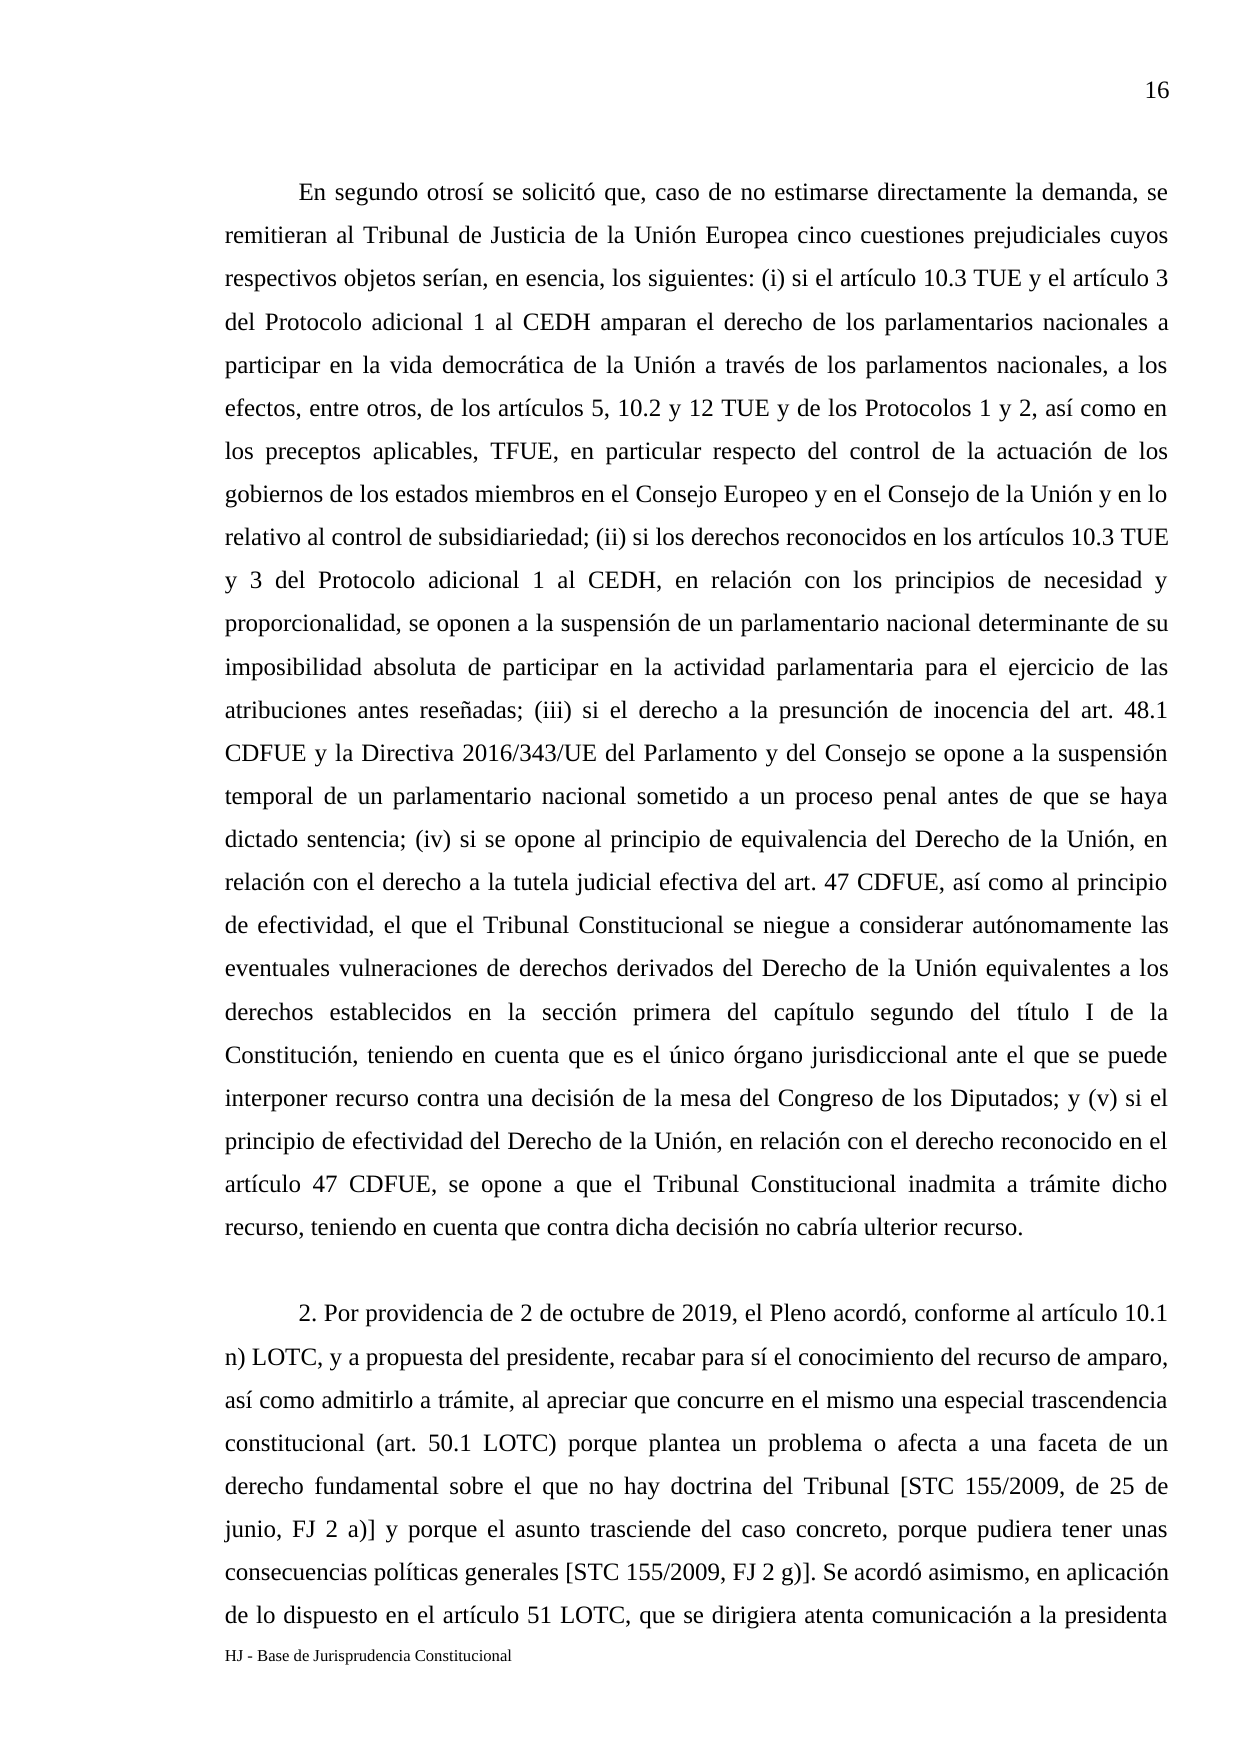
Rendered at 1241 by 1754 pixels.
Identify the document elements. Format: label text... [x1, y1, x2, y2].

text En segundo otrosí se solicitó que, caso de no estimarse directamente la demanda, se remitieran al Tribunal de Justicia de la Unión Europea cinco cuestiones prejudiciales cuyos respectivos objetos serían, en esencia, los siguientes: (i) si el artículo 10.3 TUE y el artículo 3 del Protocolo adicional 1 al CEDH amparan el derecho de los parlamentarios nacionales a participar en la vida democrática de la Unión a través de los parlamentos nacionales, a los efectos, entre otros, de los artículos 5, 10.2 y 12 TUE y de los Protocolos 1 y 2, así como en los preceptos aplicables, TFUE, en particular respecto del control de la actuación de los gobiernos de los estados miembros en el Consejo Europeo y en el Consejo de la Unión y en lo relativo al control de subsidiariedad; (ii) si los derechos reconocidos en los artículos 10.3 TUE y 3 del Protocolo adicional 1 al CEDH, en relación con los principios de necesidad y proporcionalidad, se oponen a la suspensión de un parlamentario nacional determinante de su imposibilidad absoluta de participar en la actividad parlamentaria para el ejercicio de las atribuciones antes reseñadas; (iii) si el derecho a la presunción de inocencia del art. 48.1 CDFUE y la Directiva 2016/343/UE del Parlamento y del Consejo se opone a la suspensión temporal de un parlamentario nacional sometido a un proceso penal antes de que se haya dictado sentencia; (iv) si se opone al principio de equivalencia del Derecho de la Unión, en relación con el derecho a la tutela judicial efectiva del art. 47 CDFUE, así como al principio de efectividad, el que el Tribunal Constitucional se niegue a considerar autónomamente las eventuales vulneraciones de derechos derivados del Derecho de la Unión equivalentes a los derechos establecidos en la sección primera del capítulo segundo del título I de la Constitución, teniendo en cuenta que es el único órgano jurisdiccional ante el que se puede interponer recurso contra una decisión de la mesa del Congreso de los Diputados; y (v) si el principio de efectividad del Derecho de la Unión, en relación con el derecho reconocido en el artículo 47 CDFUE, se opone a que el Tribunal Constitucional inadmita a trámite dicho recurso, teniendo en cuenta que contra dicha decisión no cabría ulterior recurso. [224, 177, 1169, 1241]
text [224, 1298, 1169, 1629]
